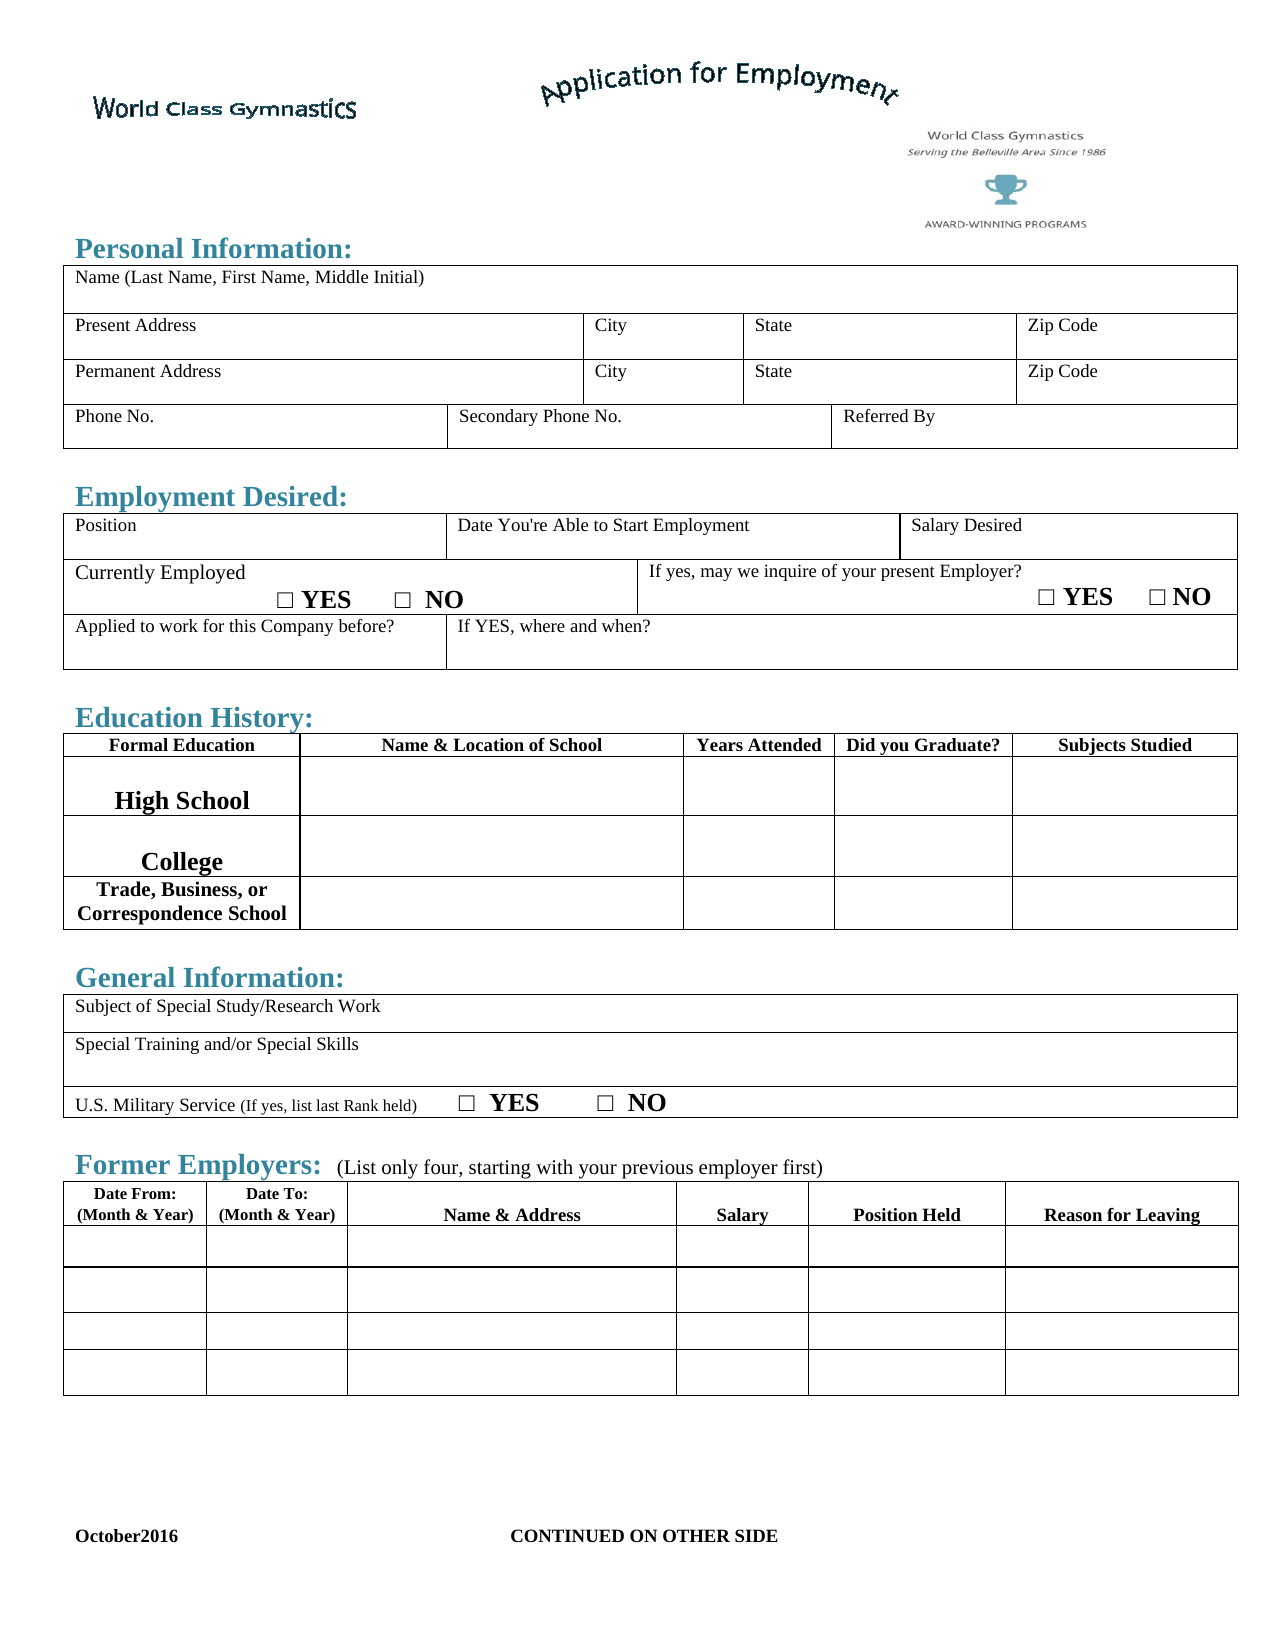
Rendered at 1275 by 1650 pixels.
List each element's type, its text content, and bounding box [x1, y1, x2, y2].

table_cell [1006, 1350, 1238, 1394]
text Personal Information: [75, 231, 1200, 265]
table_cell [207, 1268, 347, 1312]
table_header Subjects Studied [1013, 734, 1237, 756]
table_cell [1006, 1313, 1238, 1349]
table_cell [301, 757, 683, 815]
table_cell [835, 757, 1012, 815]
table_cell [684, 757, 834, 815]
table_cell Special Training and/or Special Skills [64, 1033, 1237, 1086]
table_cell High School [64, 757, 299, 815]
table_cell [207, 1350, 347, 1394]
table_cell City [584, 314, 743, 358]
table_cell College [64, 816, 299, 876]
table_cell [677, 1226, 808, 1266]
table_cell [809, 1268, 1005, 1312]
text Employment Desired: [75, 479, 1200, 513]
table_cell [348, 1313, 676, 1349]
table_cell [64, 1313, 206, 1349]
table_cell [348, 1350, 676, 1394]
table_cell If YES, where and when? [447, 615, 1237, 669]
table_header Salary [677, 1182, 808, 1225]
table_cell [677, 1350, 808, 1394]
table_cell [348, 1268, 676, 1312]
table_cell [677, 1313, 808, 1349]
table_cell [1006, 1226, 1238, 1266]
text General Information: [75, 960, 1200, 994]
table_header Formal Education [64, 734, 299, 756]
table_cell [684, 877, 834, 929]
table_cell [1013, 816, 1237, 876]
table_cell State [744, 314, 1016, 358]
picture [904, 126, 1107, 232]
table_cell Applied to work for this Company before? [64, 615, 446, 669]
table_header Name & Location of School [301, 734, 683, 756]
table_cell [301, 816, 683, 876]
table_header Position [64, 514, 446, 558]
table_header Did you Graduate? [835, 734, 1012, 756]
table_header Date From: (Month & Year) [64, 1182, 206, 1225]
table_cell U.S. Military Service (If yes, list last Rank held) □ YES □ NO [64, 1087, 1237, 1117]
table_cell Currently Employed □ YES □ NO [64, 560, 637, 614]
table_cell Zip Code [1017, 314, 1237, 358]
table_header Years Attended [684, 734, 834, 756]
table_cell Trade, Business, or Correspondence School [64, 877, 299, 929]
table_header Subject of Special Study/Research Work [64, 995, 1237, 1032]
text Education History: [75, 700, 1200, 733]
table_cell Zip Code [1017, 360, 1237, 404]
text Former Employers: (List only four, starting with your previous employer first) [75, 1147, 1200, 1181]
table_cell [835, 877, 1012, 929]
table_cell City [584, 360, 743, 404]
table_cell [207, 1226, 347, 1266]
table_cell [809, 1226, 1005, 1266]
table_cell Referred By [832, 405, 1237, 448]
table_header Salary Desired [901, 514, 1237, 558]
table_header Name & Address [348, 1182, 676, 1225]
table_cell [301, 877, 683, 929]
table_cell Secondary Phone No. [448, 405, 831, 448]
table_cell [1013, 757, 1237, 815]
table_header Name (Last Name, First Name, Middle Initial) [64, 266, 1237, 313]
table_cell [809, 1350, 1005, 1394]
table_cell Phone No. [64, 405, 447, 448]
table_header Reason for Leaving [1006, 1182, 1238, 1225]
table_cell Permanent Address [64, 360, 583, 404]
table_cell [1013, 877, 1237, 929]
table_cell Present Address [64, 314, 583, 358]
table_cell [835, 816, 1012, 876]
table_header Date You're Able to Start Employment [447, 514, 899, 558]
table_cell If yes, may we inquire of your present Employer? □ YES □ NO [638, 560, 1237, 614]
table_header Position Held [809, 1182, 1005, 1225]
table_cell [684, 816, 834, 876]
table_cell [64, 1226, 206, 1266]
table_cell [64, 1268, 206, 1312]
table_header Date To: (Month & Year) [207, 1182, 347, 1225]
table_cell [1006, 1268, 1238, 1312]
table_cell [677, 1268, 808, 1312]
table_cell [348, 1226, 676, 1266]
table_cell [207, 1313, 347, 1349]
table_cell State [744, 360, 1016, 404]
table_cell [64, 1350, 206, 1394]
table_cell [809, 1313, 1005, 1349]
